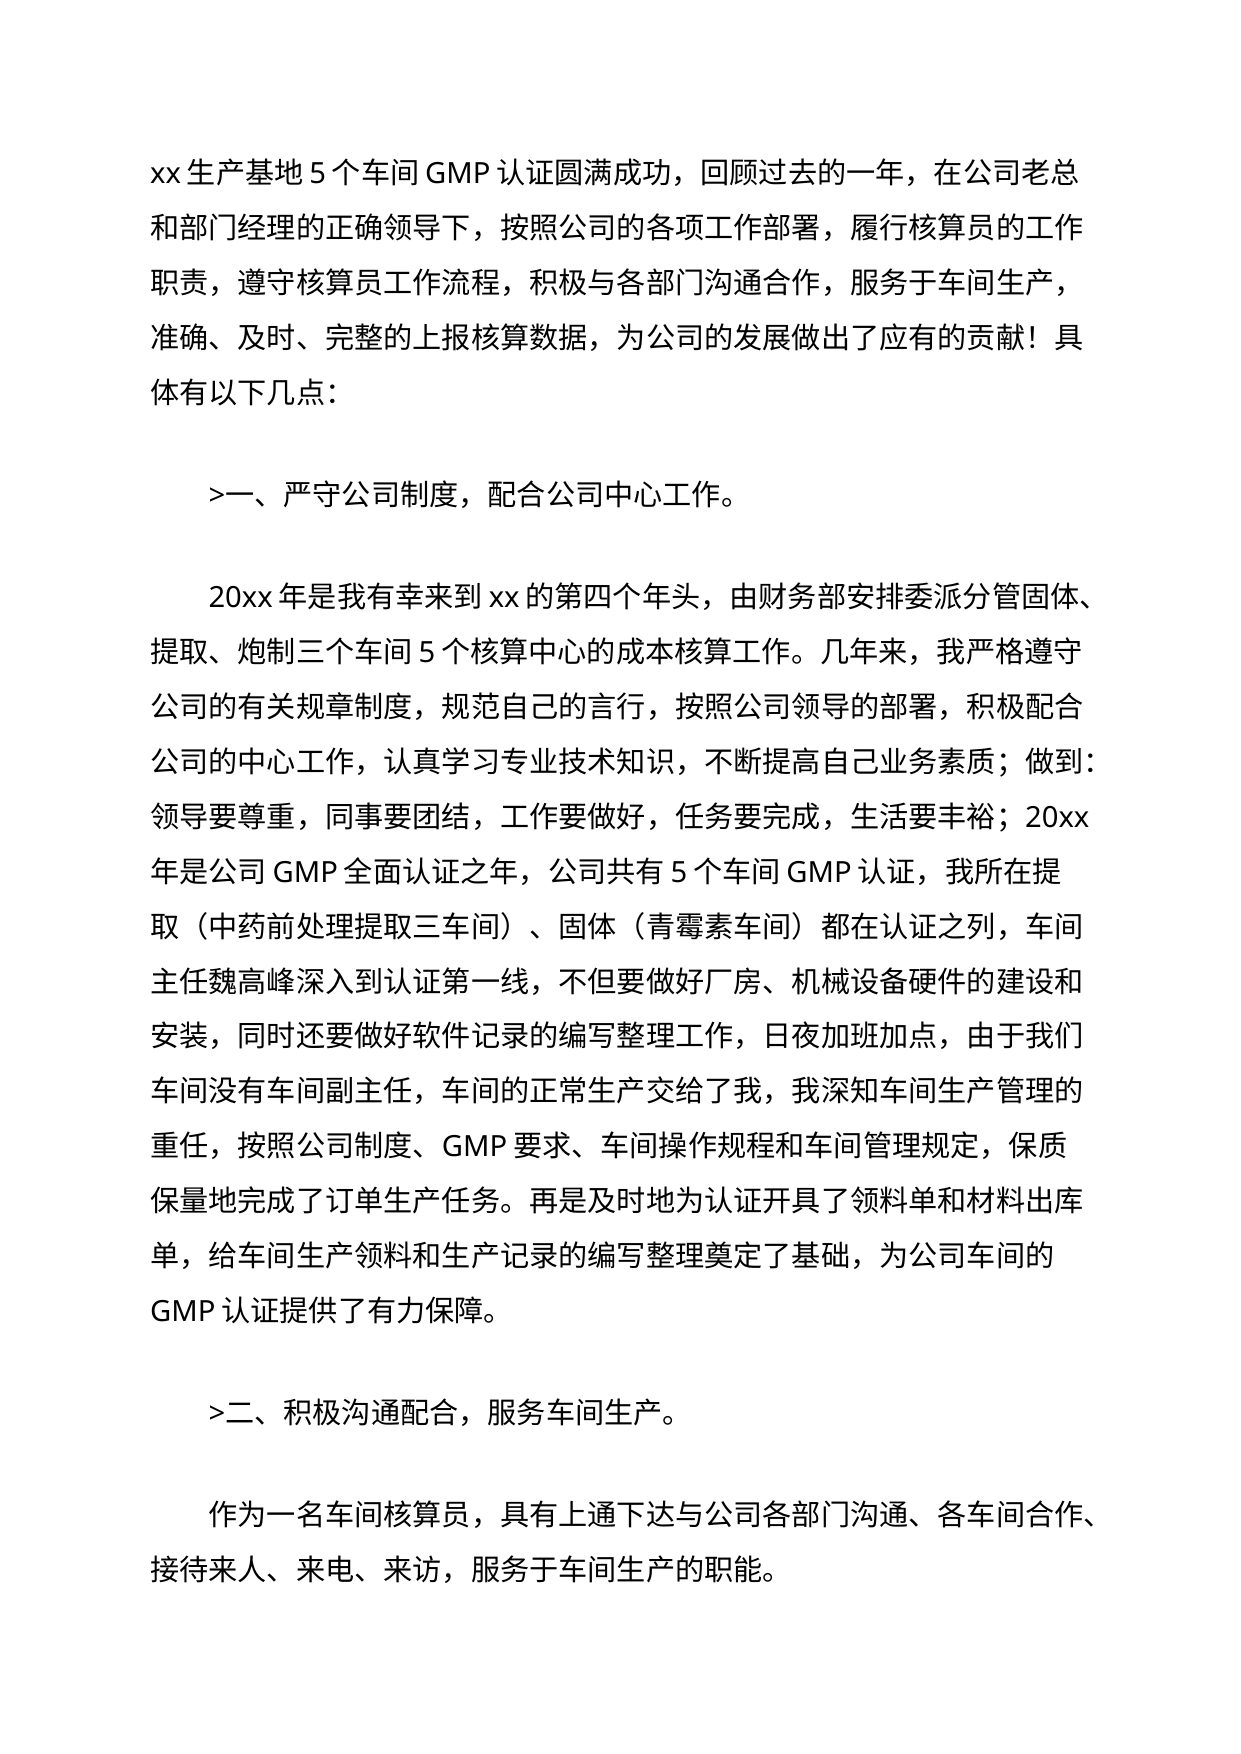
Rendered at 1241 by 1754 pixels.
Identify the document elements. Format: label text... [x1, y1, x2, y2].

text >二、积极沟通配合，服务车间生产。 [150, 1389, 1090, 1432]
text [150, 150, 1090, 412]
text 20xx年是我有幸来到xx的第四个年头，由财务部安排委派分管固体、提取、炮制三个车间5个核算中心的成本核算工作。几年来，我严格遵守公司的有关规章制度，规范自己的言行，按照公司领导的部署，积极配合公司的中心工作，认真学习专业技术知识，不断提高自己业务素质；做到：领导要尊重，同事要团结，工作要做好，任务要完成，生活要丰裕；20xx年是公司GMP全面认证之年，公司共有5个车间GMP认证，我所在提取（中药前处理提取三车间）、固体（青霉素车间）都在认证之列，车间主任魏高峰深入到认证第一线，不但要做好厂房、机械设备硬件的建设和安装，同时还要做好软件记录的编写整理工作，日夜加班加点，由于我们车间没有车间副主任，车间的正常生产交给了我，我深知车间生产管理的重任，按照公司制度、GMP要求、车间操作规程和车间管理规定，保质保量地完成了订单生产任务。再是及时地为认证开具了领料单和材料出库单，给车间生产领料和生产记录的编写整理奠定了基础，为公司车间的GMP认证提供了有力保障。 [150, 573, 1090, 1330]
text >一、严守公司制度，配合公司中心工作。 [150, 471, 1090, 514]
text 作为一名车间核算员，具有上通下达与公司各部门沟通、各车间合作、接待来人、来电、来访，服务于车间生产的职能。 [150, 1492, 1090, 1589]
